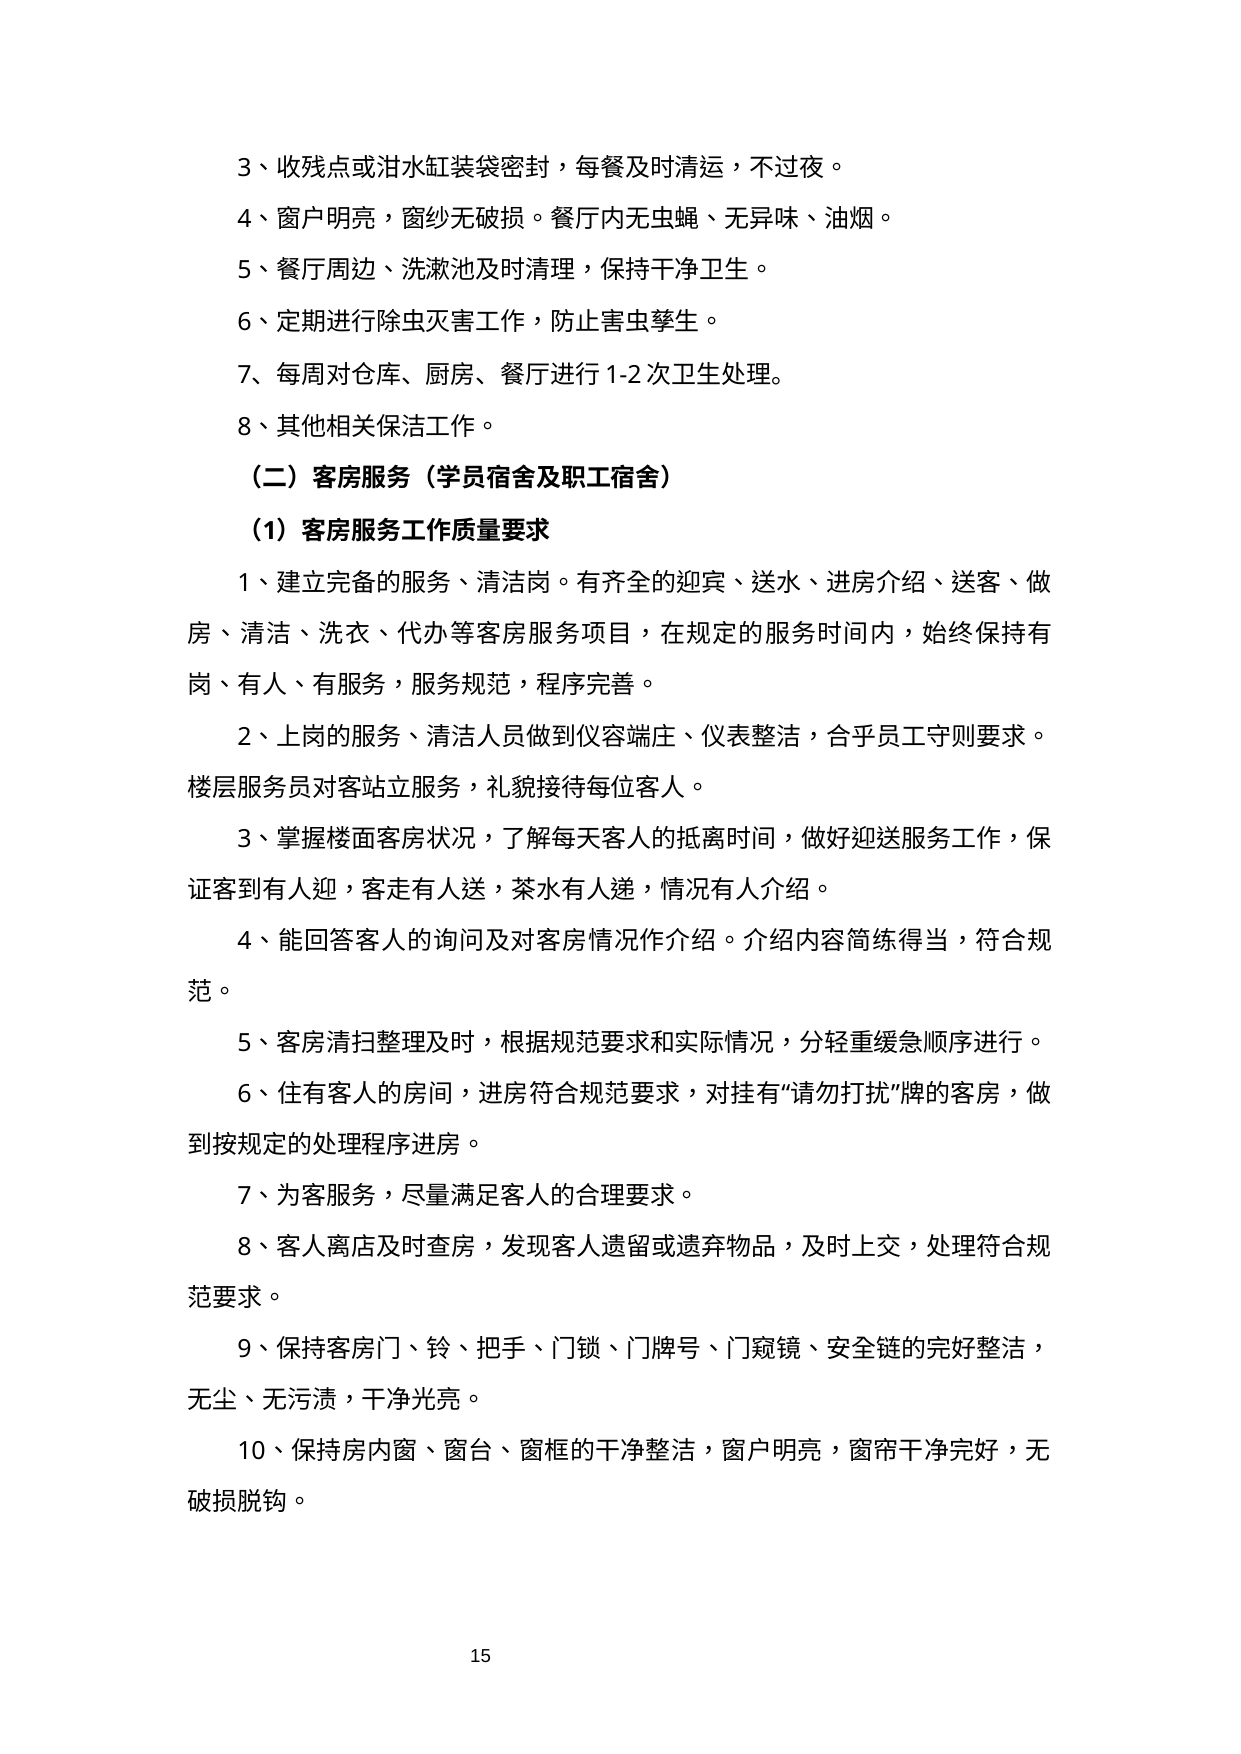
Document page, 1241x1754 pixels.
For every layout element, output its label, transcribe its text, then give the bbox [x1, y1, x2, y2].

text 10、保持房内窗、窗台、窗框的干净整洁，窗户明亮，窗帘干净完好，无破损脱钩。 [187, 1433, 1053, 1518]
text 5、餐厅周边、洗漱池及时清理，保持干净卫生。 [187, 252, 1053, 286]
text 5、客房清扫整理及时，根据规范要求和实际情况，分轻重缓急顺序进行。 [187, 1024, 1053, 1058]
text 8、其他相关保洁工作。 [187, 408, 1053, 443]
text 7、为客服务，尽量满足客人的合理要求。 [187, 1177, 1053, 1212]
text 4、窗户明亮，窗纱无破损。餐厅内无虫蝇、无异味、油烟。 [187, 201, 1053, 235]
text 4、能回答客人的询问及对客房情况作介绍。介绍内容简练得当，符合规范。 [187, 922, 1053, 1007]
text （二）客房服务（学员宿舍及职工宿舍） [187, 459, 1053, 494]
text 1、建立完备的服务、清洁岗。有齐全的迎宾、送水、进房介绍、送客、做房、清洁、洗衣、代办等客房服务项目，在规定的服务时间内，始终保持有岗、有人、有服务，服务规范，程序完善。 [187, 565, 1053, 701]
text 7、每周对仓库、厨房、餐厅进行1-2次卫生处理。 [187, 354, 1053, 390]
text 6、住有客人的房间，进房符合规范要求，对挂有“请勿打扰”牌的客房，做到按规定的处理程序进房。 [187, 1075, 1053, 1161]
text 3、掌握楼面客房状况，了解每天客人的抵离时间，做好迎送服务工作，保证客到有人迎，客走有人送，茶水有人递，情况有人介绍。 [187, 820, 1053, 905]
text （1）客房服务工作质量要求 [187, 511, 1053, 547]
text 6、定期进行除虫灭害工作，防止害虫孳生。 [187, 303, 1053, 337]
text 2、上岗的服务、清洁人员做到仪容端庄、仪表整洁，合乎员工守则要求。楼层服务员对客站立服务，礼貌接待每位客人。 [187, 718, 1053, 803]
text 8、客人离店及时查房，发现客人遗留或遗弃物品，及时上交，处理符合规范要求。 [187, 1228, 1053, 1314]
text 3、收残点或泔水缸装袋密封，每餐及时清运，不过夜。 [187, 150, 1053, 184]
text 9、保持客房门、铃、把手、门锁、门牌号、门窥镜、安全链的完好整洁，无尘、无污渍，干净光亮。 [187, 1331, 1053, 1416]
